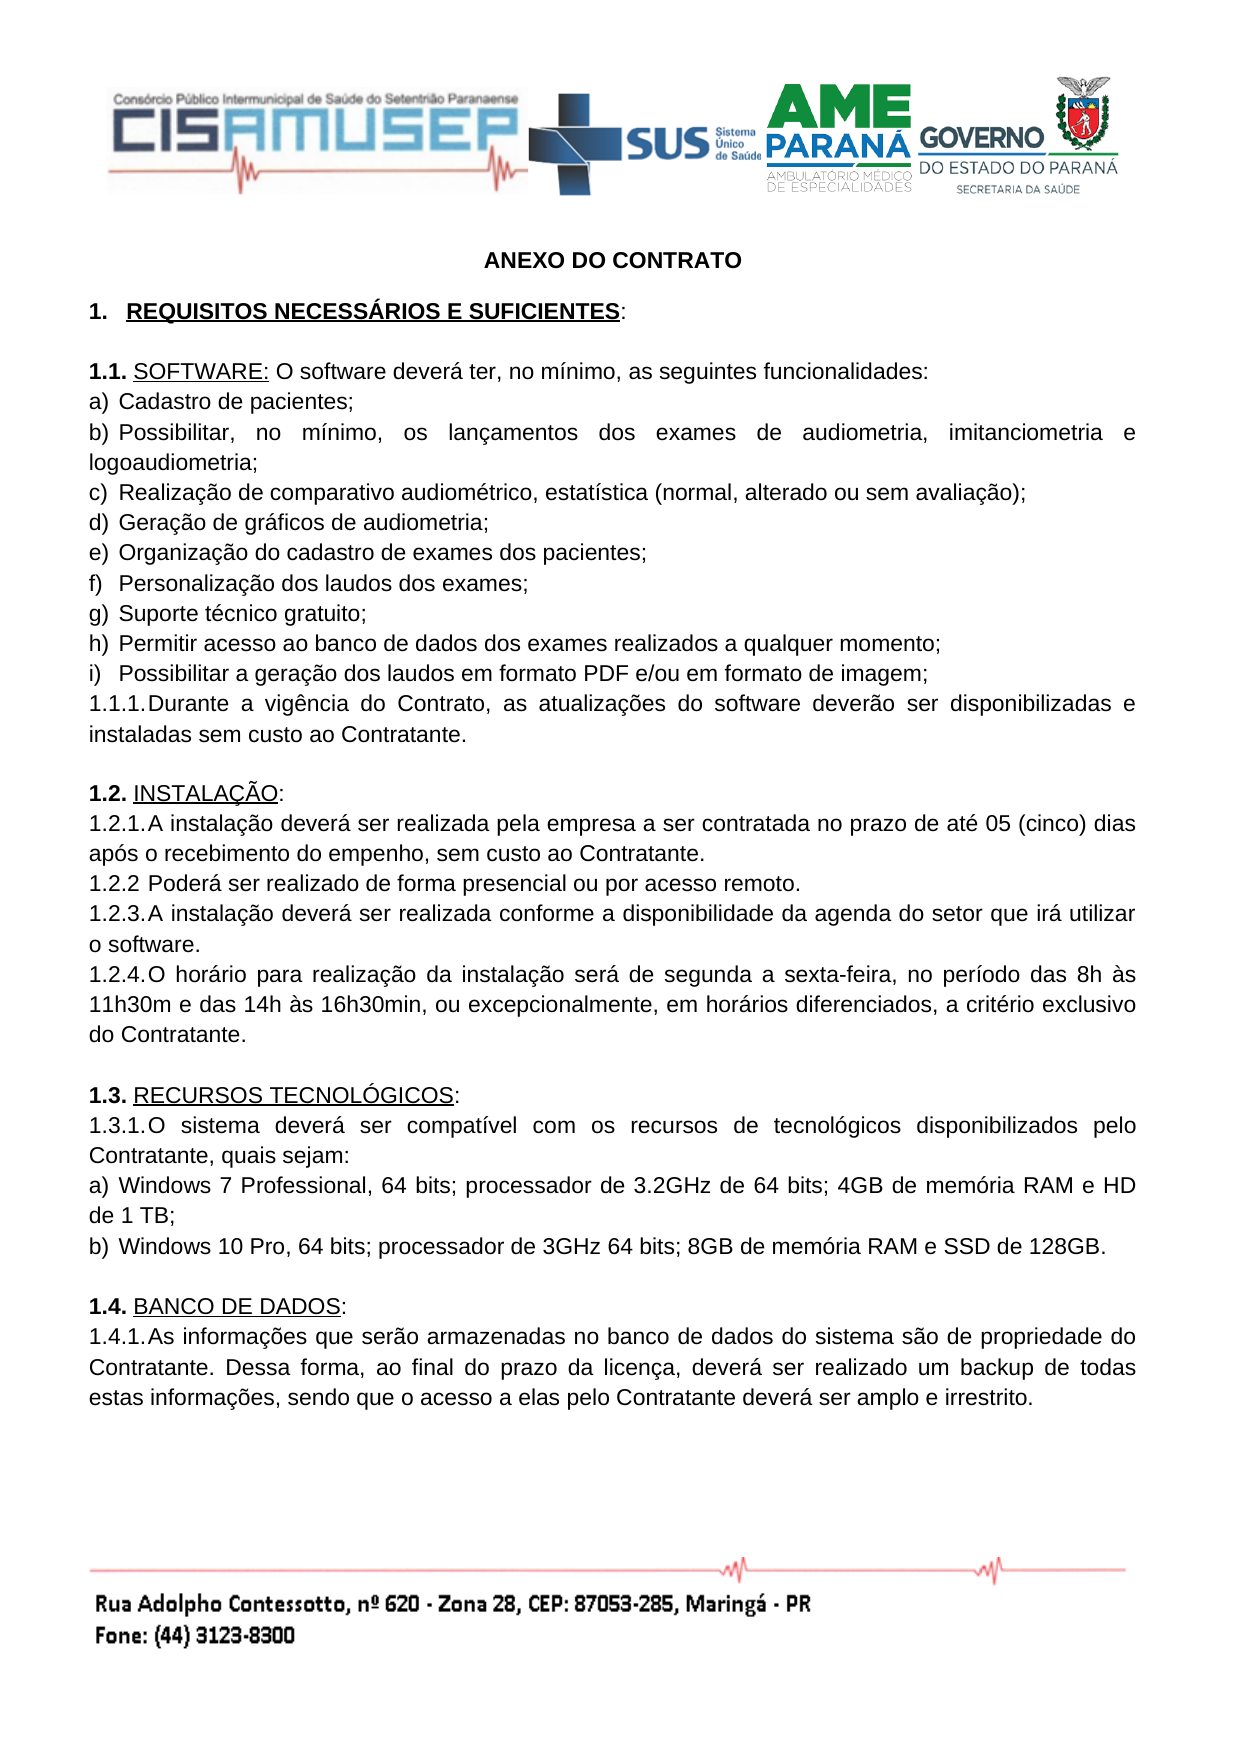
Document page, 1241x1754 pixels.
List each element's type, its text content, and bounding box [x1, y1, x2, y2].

list BANCO DE DADOS: [89, 1293, 1137, 1319]
list Possibilitar, no mínimo, os lançamentos dos exames de audiometria, imitanciometria e logoaudiometria; [89, 418, 1137, 475]
list Permitir acesso ao banco de dados dos exames realizados a qualquer momento; [89, 630, 1137, 656]
list Windows 7 Professional, 64 bits; processador de 3.2GHz de 64 bits; 4GB de memória RAM e HD de 1 TB; [89, 1172, 1137, 1229]
list Windows 10 Pro, 64 bits; processador de 3GHz 64 bits; 8GB de memória RAM e SSD de 128GB. [89, 1233, 1137, 1259]
list As informações que serão armazenadas no banco de dados do sistema são de propriedade do Contratante. Dessa forma, ao final do prazo da licença, deverá ser realizado um backup de todas estas informações, sendo que o acesso a elas pelo Contratante deverá ser amplo e irrestrito. [89, 1323, 1137, 1410]
list RECURSOS TECNOLÓGICOS: [89, 1082, 1137, 1108]
list Possibilitar a geração dos laudos em formato PDF e/ou em formato de imagem; [89, 660, 1137, 686]
list Organização do cadastro de exames dos pacientes; [89, 539, 1137, 566]
list Durante a vigência do Contrato, as atualizações do software deverão ser disponibilizadas e instaladas sem custo ao Contratante. [89, 690, 1137, 747]
picture [106, 73, 1120, 196]
list O sistema deverá ser compatível com os recursos de tecnológicos disponibilizados pelo Contratante, quais sejam: [89, 1112, 1137, 1168]
list Geração de gráficos de audiometria; [89, 509, 1137, 535]
list Suporte técnico gratuito; [89, 600, 1137, 626]
list A instalação deverá ser realizada conforme a disponibilidade da agenda do setor que irá utilizar o software. [89, 900, 1137, 957]
list REQUISITOS NECESSÁRIOS E SUFICIENTES: [89, 298, 1137, 324]
list Cadastro de pacientes; [89, 388, 1137, 414]
picture [88, 1557, 1137, 1652]
list A instalação deverá ser realizada pela empresa a ser contratada no prazo de até 05 (cinco) dias após o recebimento do empenho, sem custo ao Contratante. [89, 810, 1137, 866]
list O horário para realização da instalação será de segunda a sexta-feira, no período das 8h às 11h30m e das 14h às 16h30min, ou excepcionalmente, em horários diferenciados, a critério exclusivo do Contratante. [89, 961, 1137, 1047]
list Poderá ser realizado de forma presencial ou por acesso remoto. [89, 870, 1137, 896]
list INSTALAÇÃO: [89, 779, 1137, 806]
text ANEXO DO CONTRATO [89, 247, 1137, 273]
list Personalização dos laudos dos exames; [89, 569, 1137, 596]
list SOFTWARE: O software deverá ter, no mínimo, as seguintes funcionalidades: [89, 358, 1137, 384]
list Realização de comparativo audiométrico, estatística (normal, alterado ou sem avaliação); [89, 479, 1137, 505]
